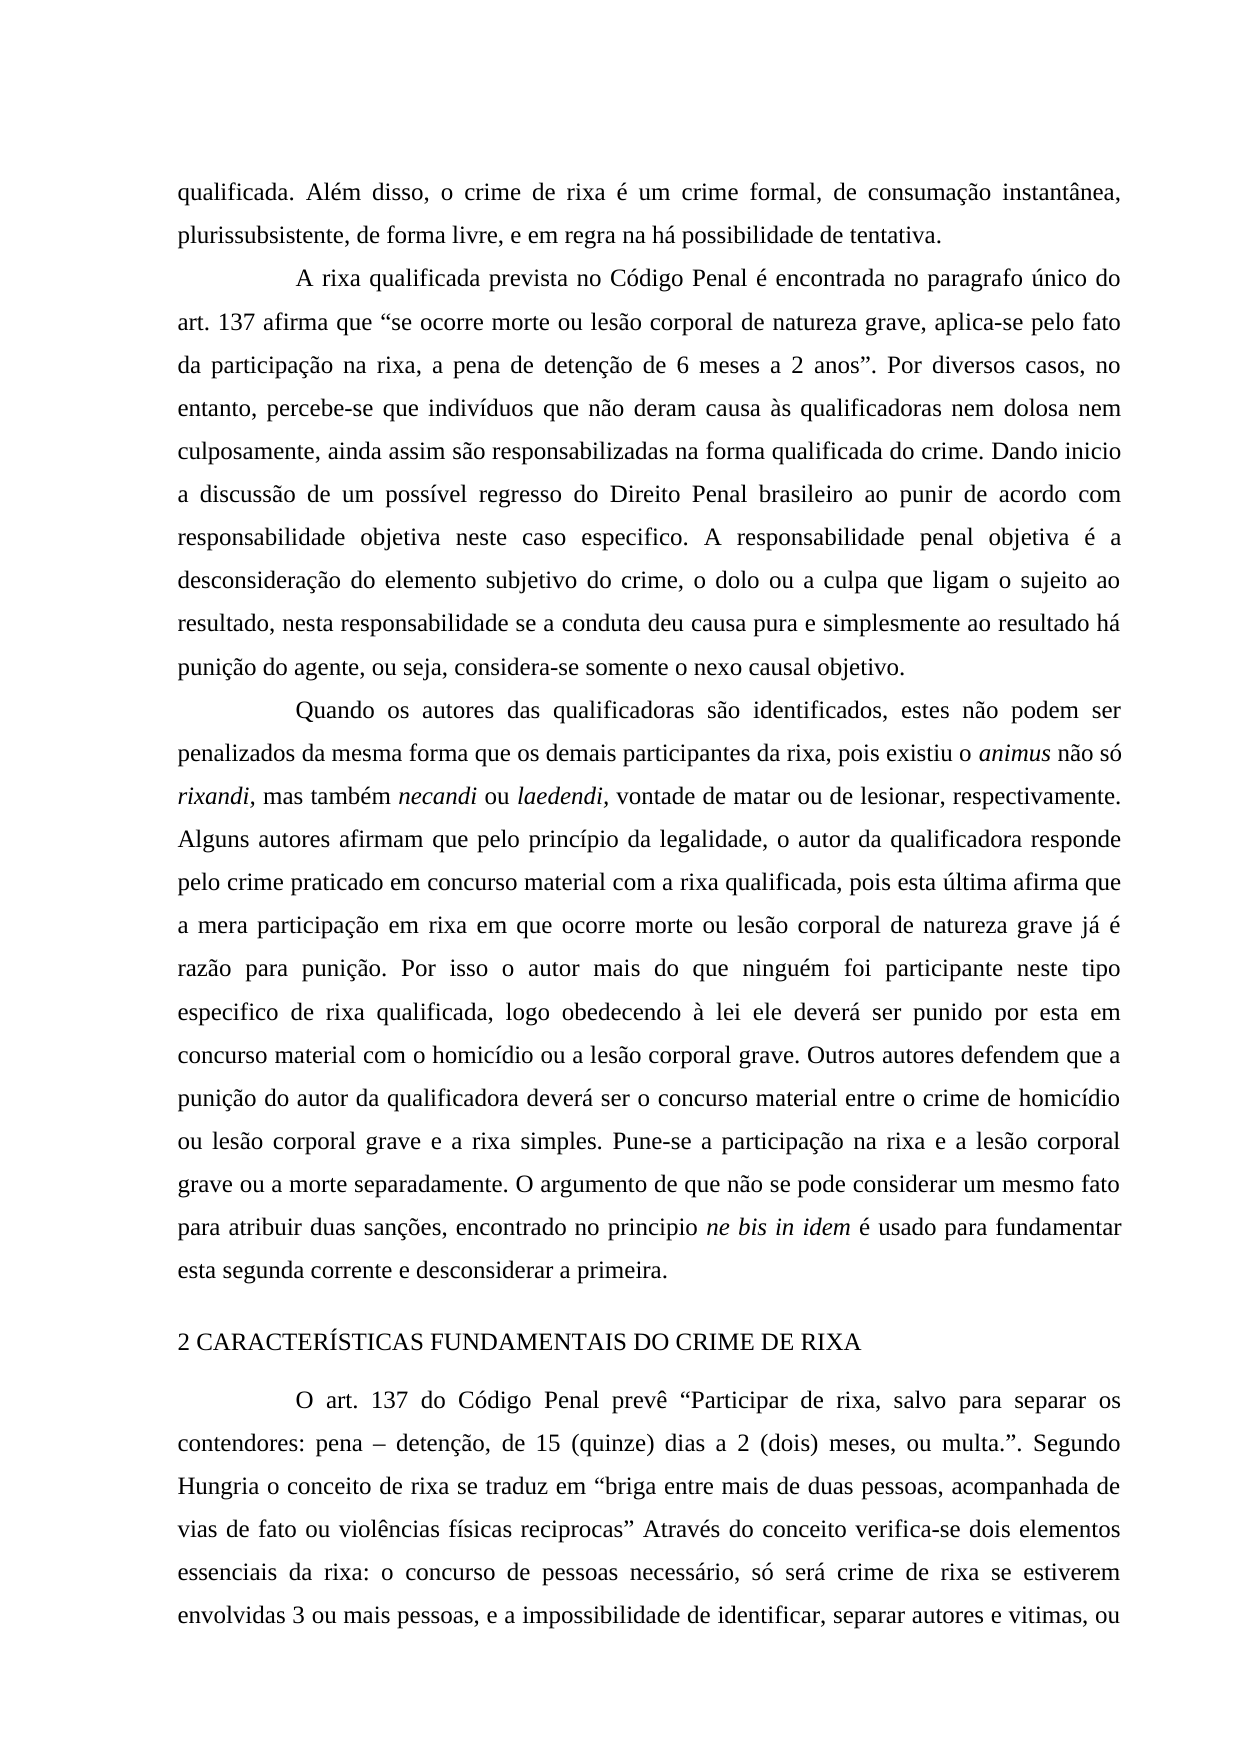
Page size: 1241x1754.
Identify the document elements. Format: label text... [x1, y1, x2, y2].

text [177, 1385, 1122, 1629]
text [177, 177, 1122, 249]
text 2 CARACTERÍSTICAS FUNDAMENTAIS DO CRIME DE RIXA [177, 1327, 1122, 1356]
text Quando os autores das qualificadoras são identificados, estes não podem ser penalizados da mesma forma que os demais participantes da rixa, pois existiu o animus não só rixandi, mas também necandi ou laedendi, vontade de matar ou de lesionar, respectivamente. Alguns autores afirmam que pelo princípio da legalidade, o autor da qualificadora responde pelo crime praticado em concurso material com a rixa qualificada, pois esta última afirma que a mera participação em rixa em que ocorre morte ou lesão corporal de natureza grave já é razão para punição. Por isso o autor mais do que ninguém foi participante neste tipo especifico de rixa qualificada, logo obedecendo à lei ele deverá ser punido por esta em concurso material com o homicídio ou a lesão corporal grave. Outros autores defendem que a punição do autor da qualificadora deverá ser o concurso material entre o crime de homicídio ou lesão corporal grave e a rixa simples. Pune-se a participação na rixa e a lesão corporal grave ou a morte separadamente. O argumento de que não se pode considerar um mesmo fato para atribuir duas sanções, encontrado no principio ne bis in idem é usado para fundamentar esta segunda corrente e desconsiderar a primeira. [177, 695, 1122, 1284]
text A rixa qualificada prevista no Código Penal é encontrada no paragrafo único do art. 137 afirma que “se ocorre morte ou lesão corporal de natureza grave, aplica-se pelo fato da participação na rixa, a pena de detenção de 6 meses a 2 anos”. Por diversos casos, no entanto, percebe-se que indivíduos que não deram causa às qualificadoras nem dolosa nem culposamente, ainda assim são responsabilizadas na forma qualificada do crime. Dando inicio a discussão de um possível regresso do Direito Penal brasileiro ao punir de acordo com responsabilidade objetiva neste caso especifico. A responsabilidade penal objetiva é a desconsideração do elemento subjetivo do crime, o dolo ou a culpa que ligam o sujeito ao resultado, nesta responsabilidade se a conduta deu causa pura e simplesmente ao resultado há punição do agente, ou seja, considera-se somente o nexo causal objetivo. [177, 263, 1122, 680]
